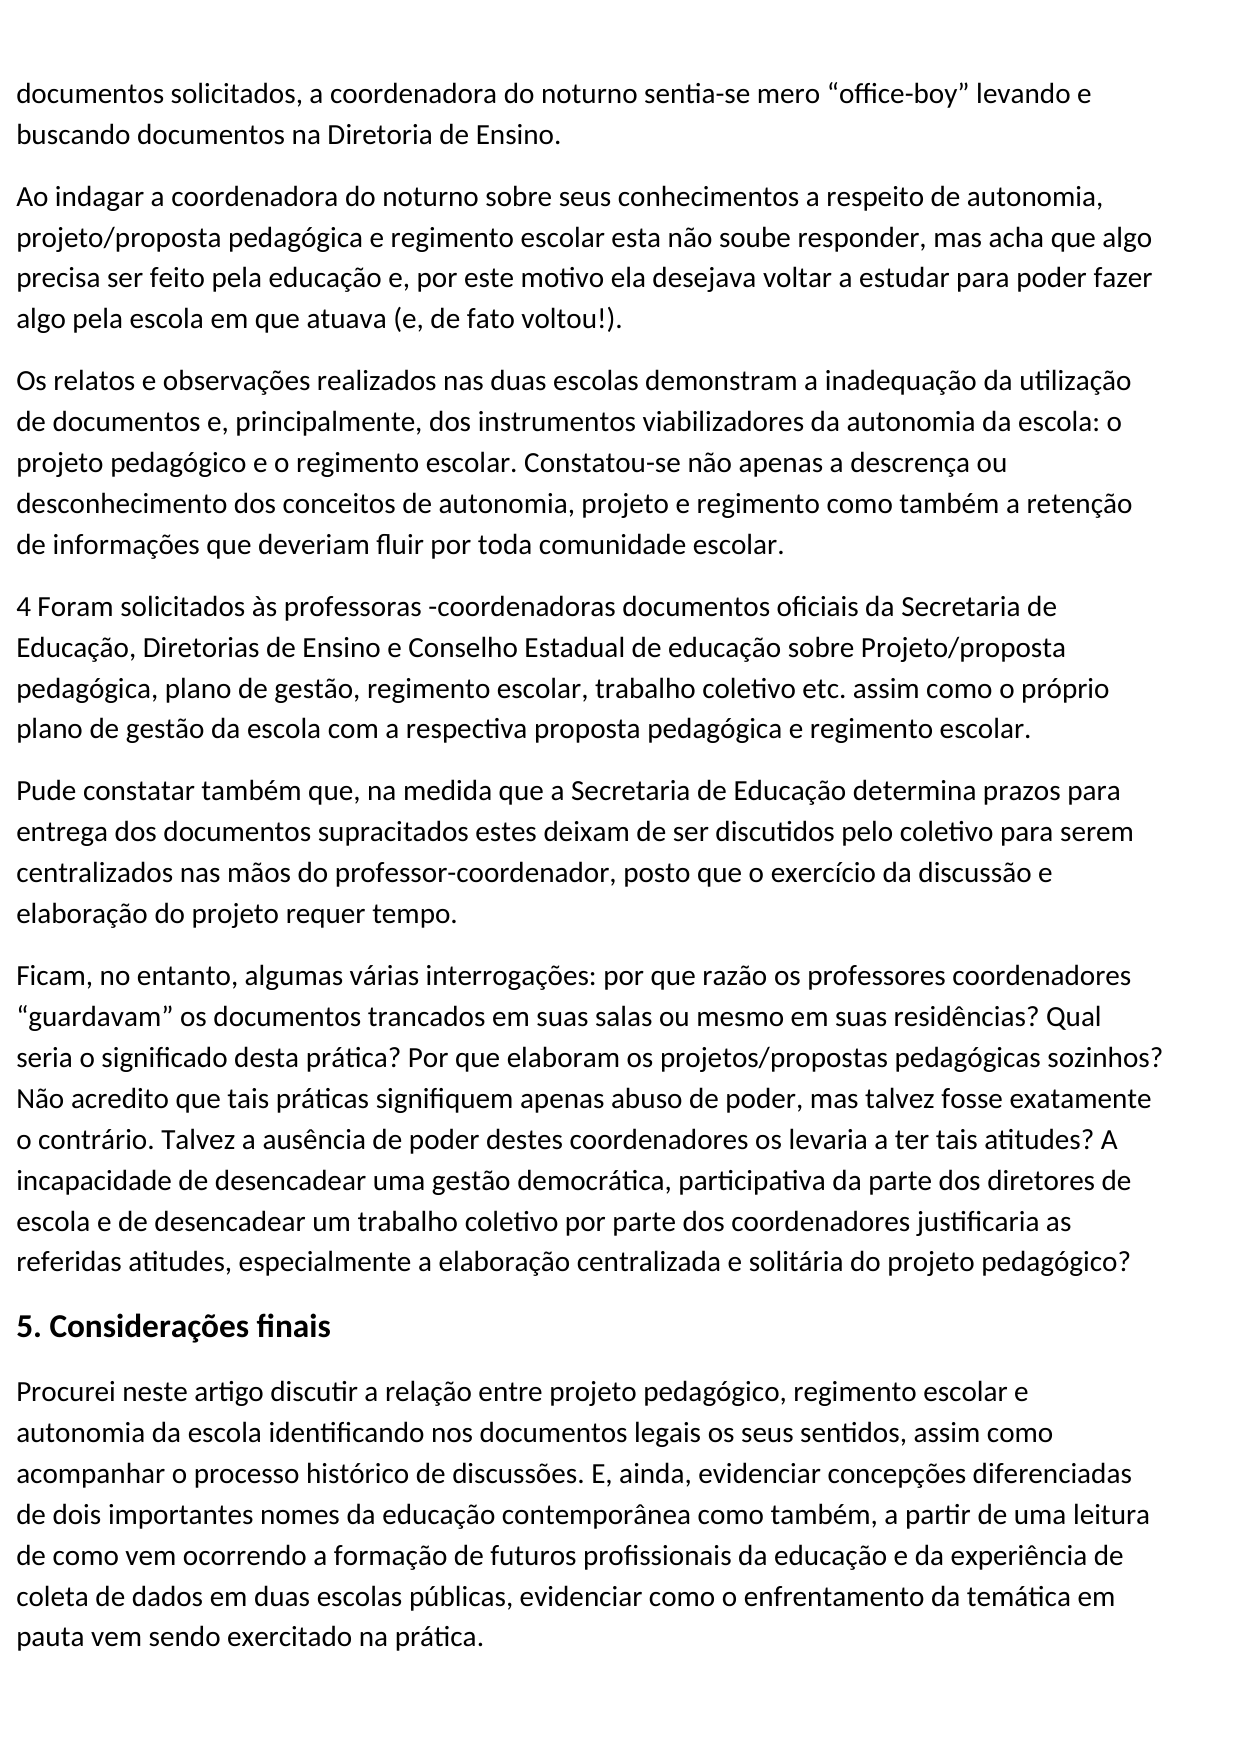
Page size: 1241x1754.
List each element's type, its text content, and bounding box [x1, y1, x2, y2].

text 5. Considerações finais [16, 1305, 1165, 1346]
text Os relatos e observações realizados nas duas escolas demonstram a inadequação da utilização de documentos e, principalmente, dos instrumentos viabilizadores da autonomia da escola: o projeto pedagógico e o regimento escolar. Constatou-se não apenas a descrença ou desconhecimento dos conceitos de autonomia, projeto e regimento como também a retenção de informações que deveriam fluir por toda comunidade escolar. [16, 362, 1165, 562]
text Ao indagar a coordenadora do noturno sobre seus conhecimentos a respeito de autonomia, projeto/proposta pedagógica e regimento escolar esta não soube responder, mas acha que algo precisa ser feito pela educação e, por este motivo ela desejava voltar a estudar para poder fazer algo pela escola em que atuava (e, de fato voltou!). [16, 178, 1165, 336]
text 4 Foram solicitados às professoras -coordenadoras documentos oficiais da Secretaria de Educação, Diretorias de Ensino e Conselho Estadual de educação sobre Projeto/proposta pedagógica, plano de gestão, regimento escolar, trabalho coletivo etc. assim como o próprio plano de gestão da escola com a respectiva proposta pedagógica e regimento escolar. [16, 588, 1165, 746]
text Procurei neste artigo discutir a relação entre projeto pedagógico, regimento escolar e autonomia da escola identificando nos documentos legais os seus sentidos, assim como acompanhar o processo histórico de discussões. E, ainda, evidenciar concepções diferenciadas de dois importantes nomes da educação contemporânea como também, a partir de uma leitura de como vem ocorrendo a formação de futuros profissionais da educação e da experiência de coleta de dados em duas escolas públicas, evidenciar como o enfrentamento da temática em pauta vem sendo exercitado na prática. [16, 1373, 1165, 1654]
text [16, 75, 1165, 152]
text Ficam, no entanto, algumas várias interrogações: por que razão os professores coordenadores “guardavam” os documentos trancados em suas salas ou mesmo em suas residências? Qual seria o significado desta prática? Por que elaboram os projetos/propostas pedagógicas sozinhos? Não acredito que tais práticas signifiquem apenas abuso de poder, mas talvez fosse exatamente o contrário. Talvez a ausência de poder destes coordenadores os levaria a ter tais atitudes? A incapacidade de desencadear uma gestão democrática, participativa da parte dos diretores de escola e de desencadear um trabalho coletivo por parte dos coordenadores justificaria as referidas atitudes, especialmente a elaboração centralizada e solitária do projeto pedagógico? [16, 957, 1165, 1279]
text Pude constatar também que, na medida que a Secretaria de Educação determina prazos para entrega dos documentos supracitados estes deixam de ser discutidos pelo coletivo para serem centralizados nas mãos do professor-coordenador, posto que o exercício da discussão e elaboração do projeto requer tempo. [16, 772, 1165, 931]
